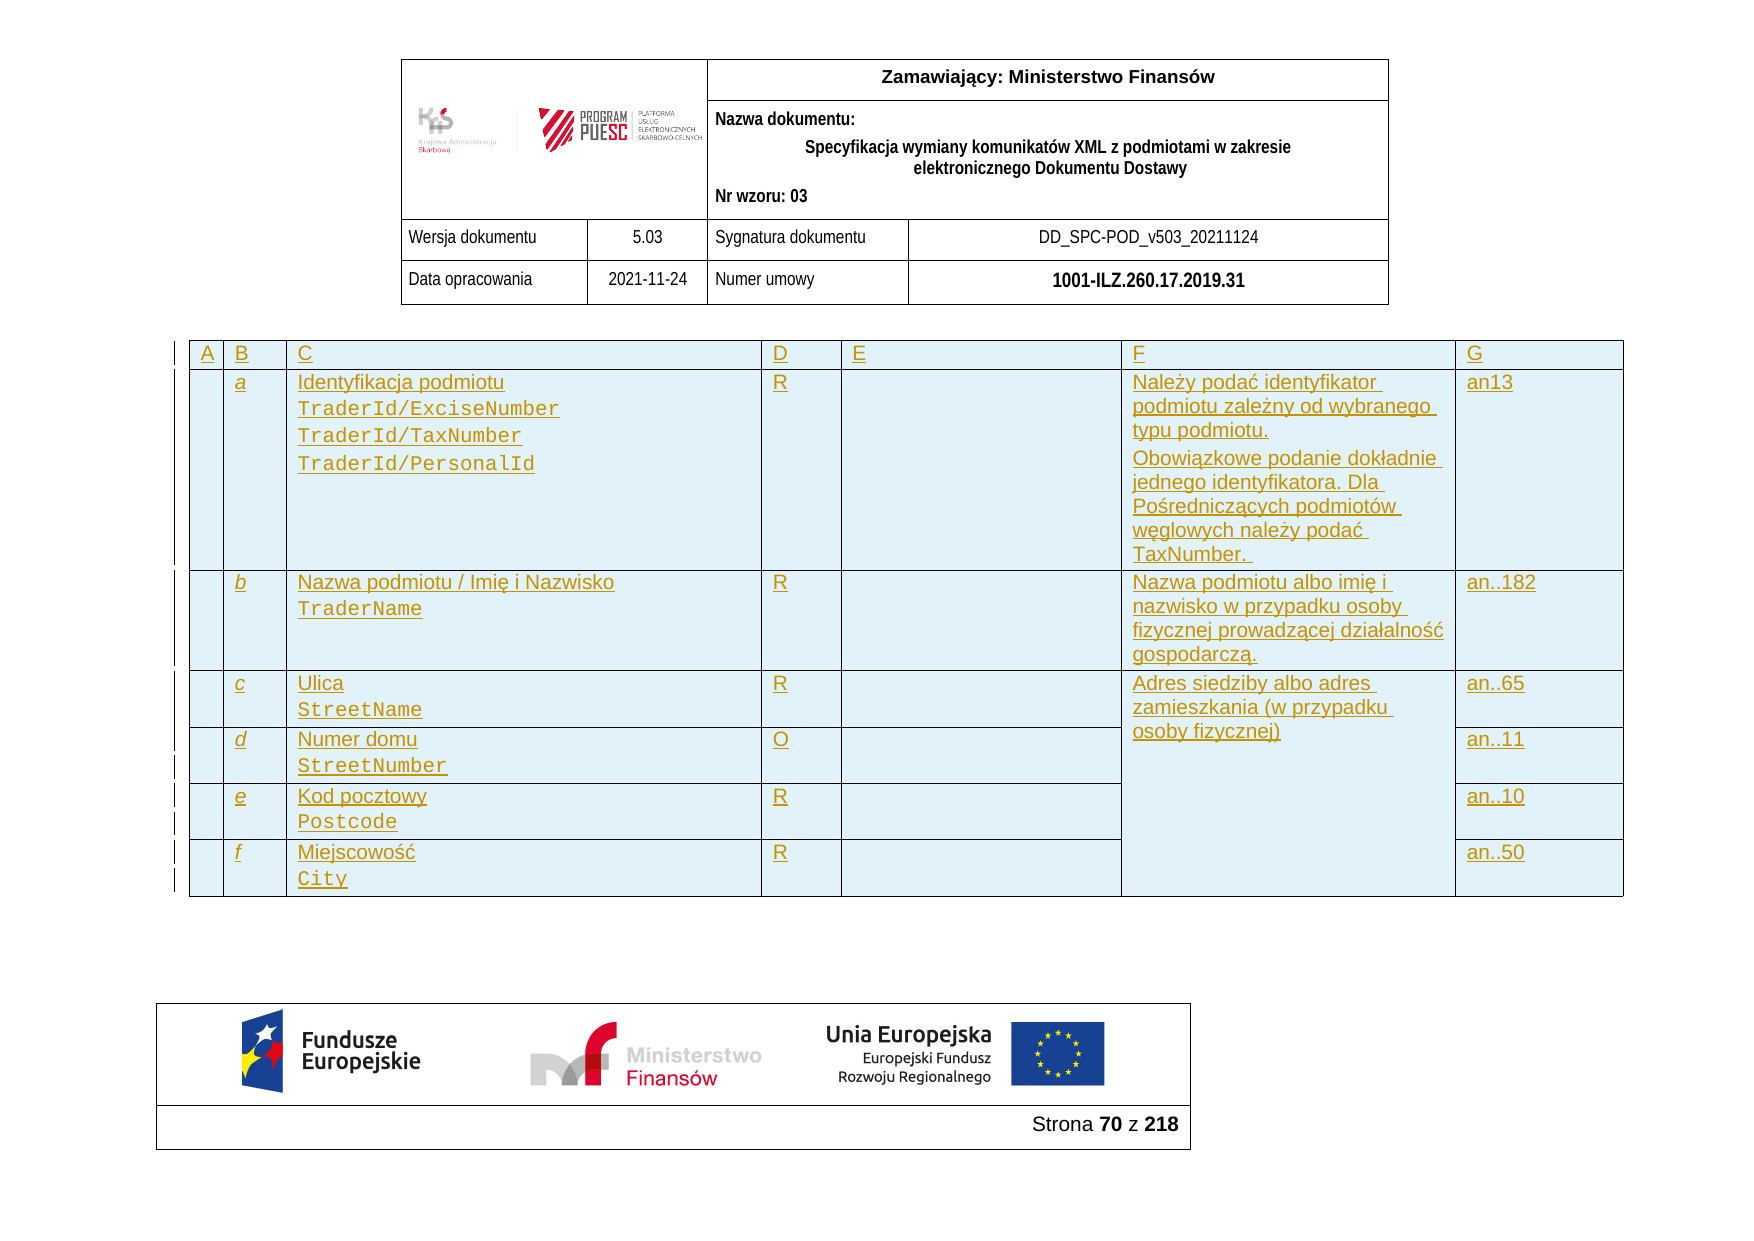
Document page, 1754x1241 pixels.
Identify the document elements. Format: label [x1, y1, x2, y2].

picture [242, 1009, 1105, 1093]
picture [408, 97, 702, 163]
